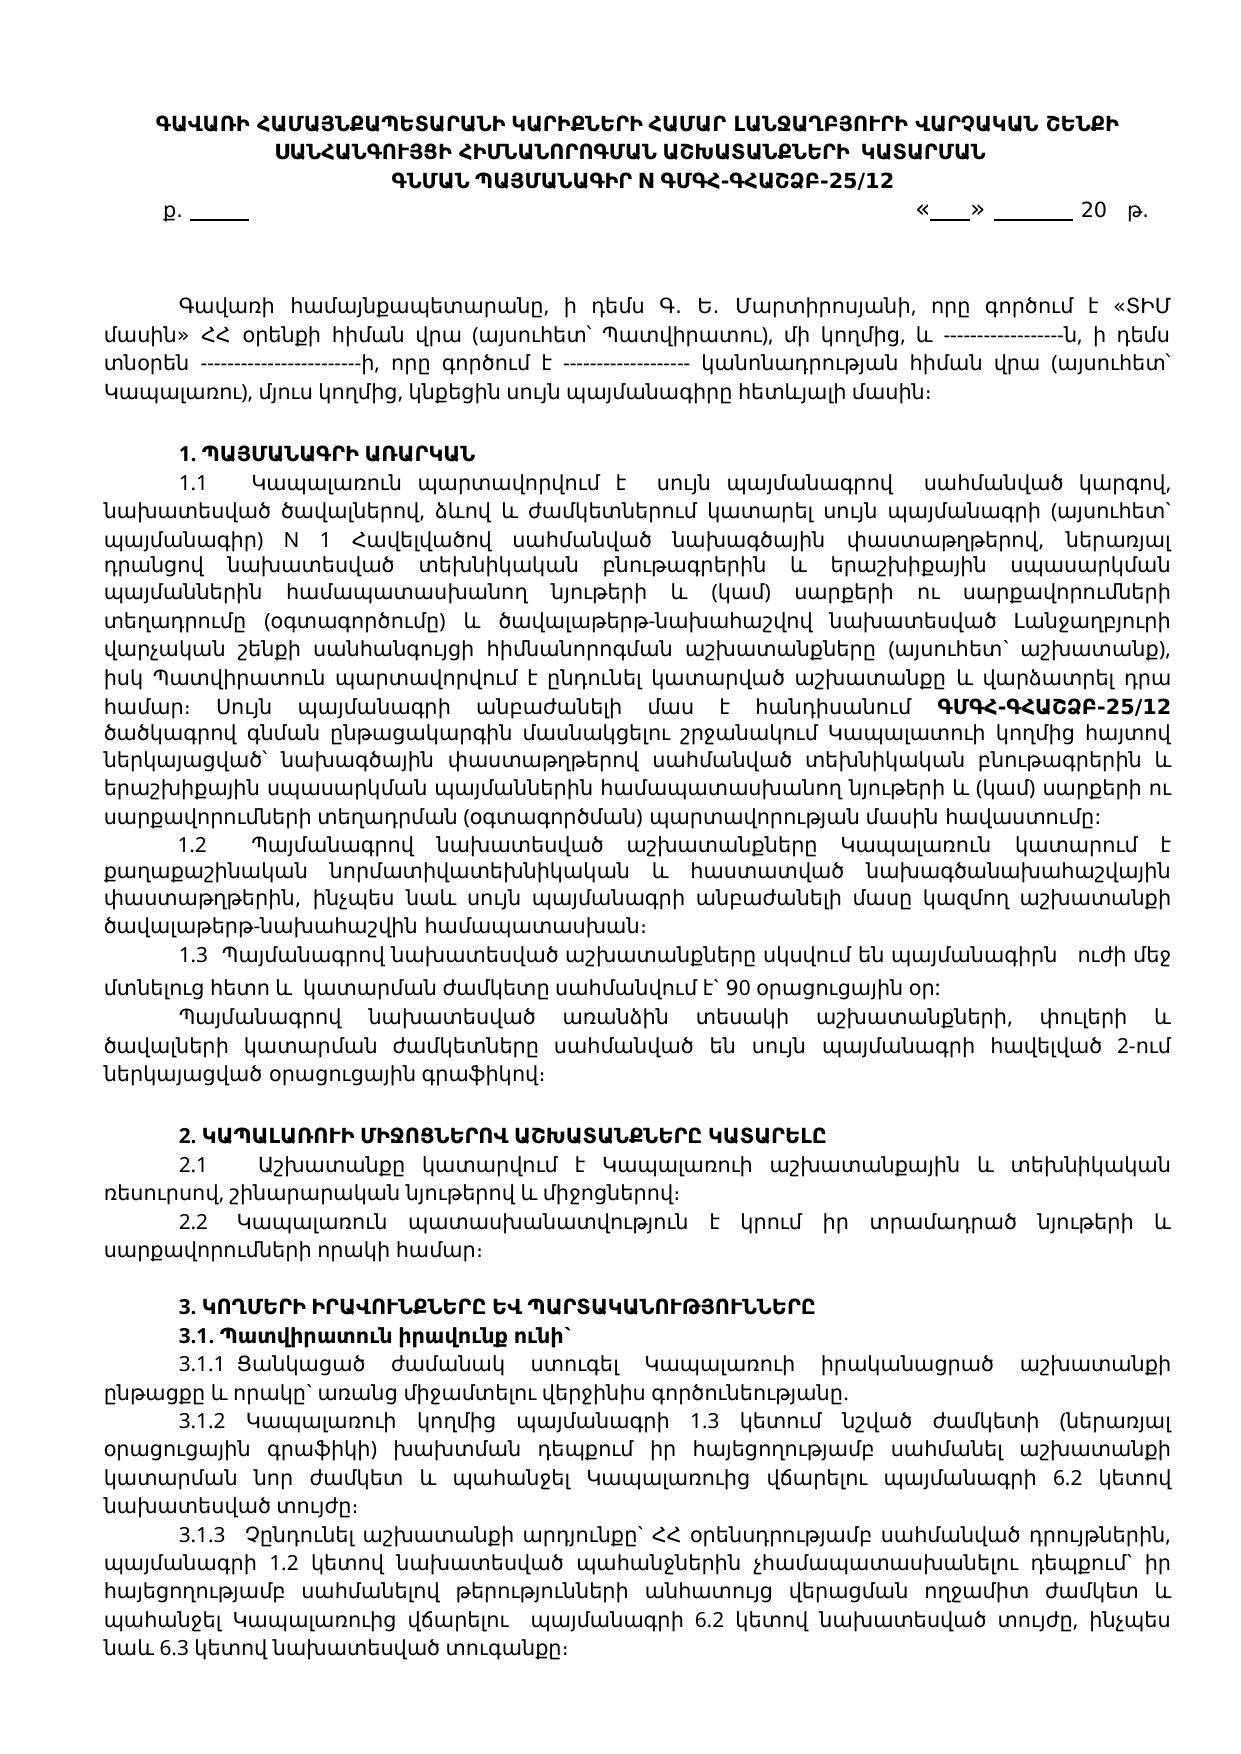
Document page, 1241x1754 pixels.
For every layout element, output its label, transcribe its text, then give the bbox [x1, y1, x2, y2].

text ԳԱՎԱՌԻ ՀԱՄԱՅՆՔԱՊԵՏԱՐԱՆԻ ԿԱՐԻՔՆԵՐԻ ՀԱՄԱՐ ԼԱՆՋԱՂԲՅՈՒՐԻ ՎԱՐՉԱԿԱՆ ՇԵՆՔԻ ՍԱՆՀԱՆԳՈՒՅՑԻ ՀԻՄՆԱՆՈՐՈԳՄԱՆ ԱՇԽԱՏԱՆՔՆԵՐԻ ԿԱՏԱՐՄԱՆ [89, 109, 1171, 166]
text 3.1.3 Չընդունել աշխատանքի արդյունքը` ՀՀ օրենսդրությամբ սահմանված դրույթներին, պայմանագրի 1.2 կետով նախատեսված պահանջներին չհամապատասխանելու դեպքում` իր հայեցողությամբ սահմանելով թերությունների անհատույց վերացման ողջամիտ ժամկետ և պահանջել Կապալառուից վճարելու պայմանագրի 6.2 կետով նախատեսված տույժը, ինչպես նաև 6.3 կետով նախատեսված տուգանքը։ [103, 1520, 1171, 1662]
text 3.1.1 Ցանկացած ժամանակ ստուգել Կապալառուի իրականացրած աշխատանքի ընթացքը և որակը` առանց միջամտելու վերջինիս գործունեությանը. [103, 1349, 1171, 1406]
text 1. ՊԱՅՄԱՆԱԳՐԻ ԱՌԱՐԿԱՆ [103, 439, 1171, 468]
text 1.1 Կապալառուն պարտավորվում է սույն պայմանագրով սահմանված կարգով, նախատեսված ծավալներով, ձևով և ժամկետներում կատարել սույն պայմանագրի (այսուհետ` պայմանագիր) N 1 Հավելվածով սահմանված նախագծային փաստաթղթերով, ներառյալ դրանցով նախատեսված տեխնիկական բնութագրերին և երաշխիքային սպասարկման պայմաններին համապատասխանող նյութերի և (կամ) սարքերի ու սարքավորումների տեղադրումը (օգտագործումը) և ծավալաթերթ-նախահաշվով նախատեսված Լանջաղբյուրի վարչական շենքի սանհանգույցի հիմնանորոգման աշխատանքները (այսուհետ` աշխատանք), իսկ Պատվիրատուն պարտավորվում է ընդունել կատարված աշխատանքը և վարձատրել դրա համար։ Սույն պայմանագրի անբաժանելի մաս է հանդիսանում ԳՄԳՀ-ԳՀԱՇՁԲ-25/12 ծածկագրով գնման ընթացակարգին մասնակցելու շրջանակում Կապալատուի կողմից հայտով ներկայացված՝ նախագծային փաստաթղթերով սահմանված տեխնիկական բնութագրերին և երաշխիքային սպասարկման պայմաններին համապատասխանող նյութերի և (կամ) սարքերի ու սարքավորումների տեղադրման (օգտագործման) պարտավորության մասին հավաստումը: [103, 468, 1171, 830]
text ք. « » 20 թ. [103, 194, 1171, 223]
text Գավառի համայնքապետարանը, ի դեմս Գ․ Ե․ Մարտիրոսյանի, որը գործում է «ՏԻՄ մասին» ՀՀ օրենքի հիման վրա (այսուհետ՝ Պատվիրատու), մի կողմից, և ------------------ն, ի դեմս տնօրեն ------------------------ի, որը գործում է ------------------- կանոնադրության հիման վրա (այսուհետ՝ Կապալառու), մյուս կողմից, կնքեցին սույն պայմանագիրը հետևյալի մասին։ [103, 292, 1171, 405]
text 3.1.2 Կապալառուի կողմից պայմանագրի 1.3 կետում նշված ժամկետի (ներառյալ օրացուցային գրաֆիկի) խախտման դեպքում իր հայեցողությամբ սահմանել աշխատանքի կատարման նոր ժամկետ և պահանջել Կապալառուից վճարելու պայմանագրի 6.2 կետով նախատեսված տույժը։ [103, 1406, 1171, 1520]
text 3. ԿՈՂՄԵՐԻ ԻՐԱՎՈՒՆՔՆԵՐԸ ԵՎ ՊԱՐՏԱԿԱՆՈՒԹՅՈՒՆՆԵՐԸ [103, 1292, 1171, 1321]
text ԳՆՄԱՆ ՊԱՅՄԱՆԱԳԻՐ N ԳՄԳՀ-ԳՀԱՇՁԲ-25/12 [89, 166, 1171, 194]
text 3.1. Պատվիրատուն իրավունք ունի` [103, 1321, 1171, 1349]
text 2.2 Կապալառուն պատասխանատվություն է կրում իր տրամադրած նյութերի և սարքավորումների որակի համար։ [103, 1207, 1171, 1264]
text 1.3 Պայմանագրով նախատեսված աշխատանքները սկսվում են պայմանագիրն ուժի մեջ մտնելուց հետո և կատարման ժամկետը սահմանվում է` 90 օրացուցային օր: [103, 940, 1171, 1002]
text Պայմանագրով նախատեսված առանձին տեսակի աշխատանքների, փուլերի և ծավալների կատարման ժամկետները սահմանված են սույն պայմանագրի հավելված 2-ում ներկայացված օրացուցային գրաֆիկով։ [103, 1002, 1171, 1088]
text 2.1 Աշխատանքը կատարվում է Կապալառուի աշխատանքային և տեխնիկական ռեսուրսով, շինարարական նյութերով և միջոցներով։ [103, 1150, 1171, 1207]
text 2. ԿԱՊԱԼԱՌՈՒԻ ՄԻՋՈՑՆԵՐՈՎ ԱՇԽԱՏԱՆՔՆԵՐԸ ԿԱՏԱՐԵԼԸ [103, 1122, 1171, 1150]
text 1.2 Պայմանագրով նախատեսված աշխատանքները Կապալառուն կատարում է քաղաքաշինական նորմատիվատեխնիկական և հաստատված նախագծանախահաշվային փաստաթղթերին, ինչպես նաև սույն պայմանագրի անբաժանելի մասը կազմող աշխատանքի ծավալաթերթ-նախահաշվին համապատասխան։ [103, 830, 1171, 940]
